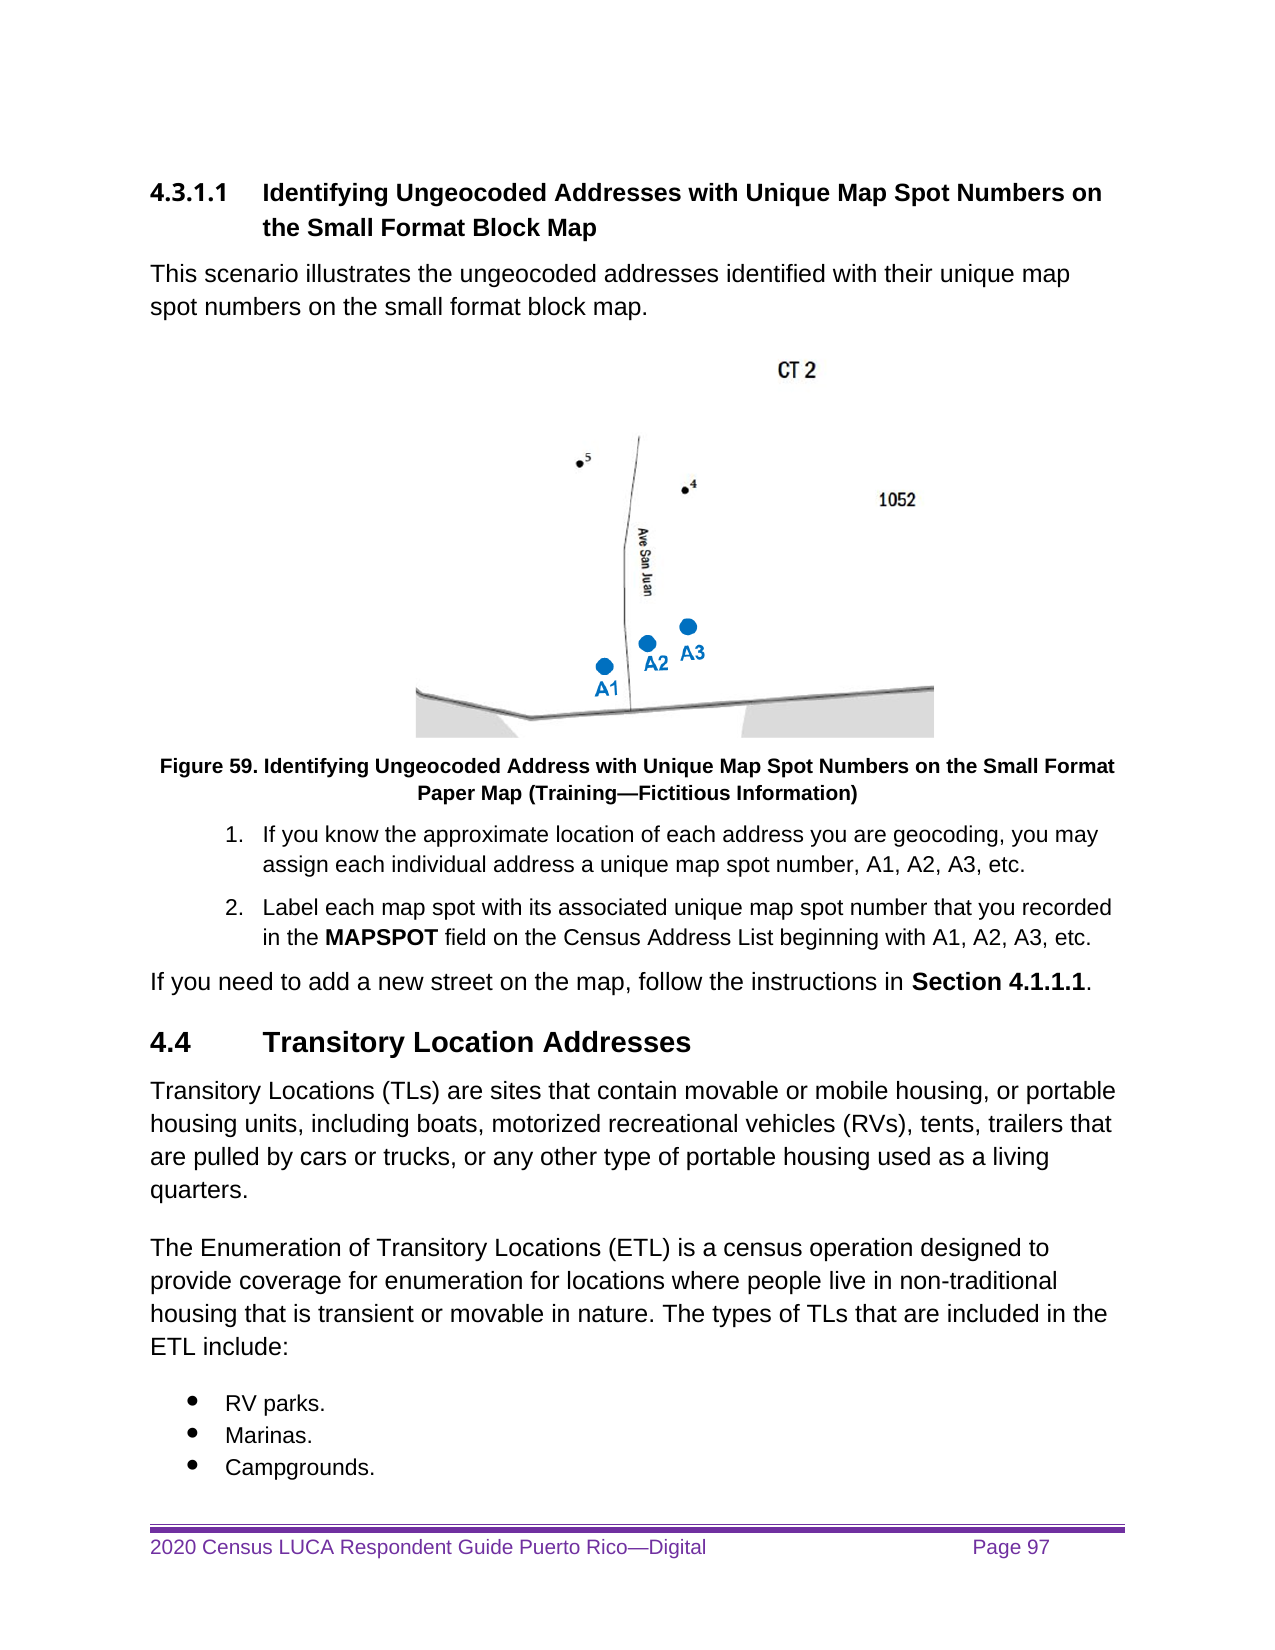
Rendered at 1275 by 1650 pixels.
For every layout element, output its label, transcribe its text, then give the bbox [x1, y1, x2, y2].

text Figure 59. Identifying Ungeocoded Address with Unique Map Spot Numbers on the Small Format Paper Map (Training—Fictitious Information) [150, 754, 1125, 805]
subtitle Identifying Ungeocoded Addresses with Unique Map Spot Numbers on the Small Format Block Map [150, 175, 1125, 242]
picture [415, 350, 935, 738]
text Campgrounds. [187, 1454, 1125, 1482]
text Transitory Locations (TLs) are sites that contain movable or mobile housing, or portable housing units, including boats, motorized recreational vehicles (RVs), tents, trailers that are pulled by cars or trucks, or any other type of portable housing used as a living quarters. [150, 1076, 1125, 1204]
list If you know the approximate location of each address you are geocoding, you may assign each individual address a unique map spot number, A1, A2, A3, etc. [225, 821, 1125, 878]
text This scenario illustrates the ungeocoded addresses identified with their unique map spot numbers on the small format block map. [150, 259, 1125, 321]
subtitle Transitory Location Addresses [150, 1025, 1125, 1059]
text If you need to add a new street on the map, follow the instructions in Section 4.1.1.1. [150, 967, 1125, 996]
text RV parks. [187, 1390, 1125, 1418]
text The Enumeration of Transitory Locations (ETL) is a census operation designed to provide coverage for enumeration for locations where people live in non-traditional housing that is transient or movable in nature. The types of TLs that are included in the ETL include: [150, 1233, 1125, 1361]
text Label each map spot with its associated unique map spot number that you recorded in the MAPSPOT field on the Census Address List beginning with A1, A2, A3, etc. [225, 894, 1125, 951]
text Marinas. [187, 1422, 1125, 1450]
